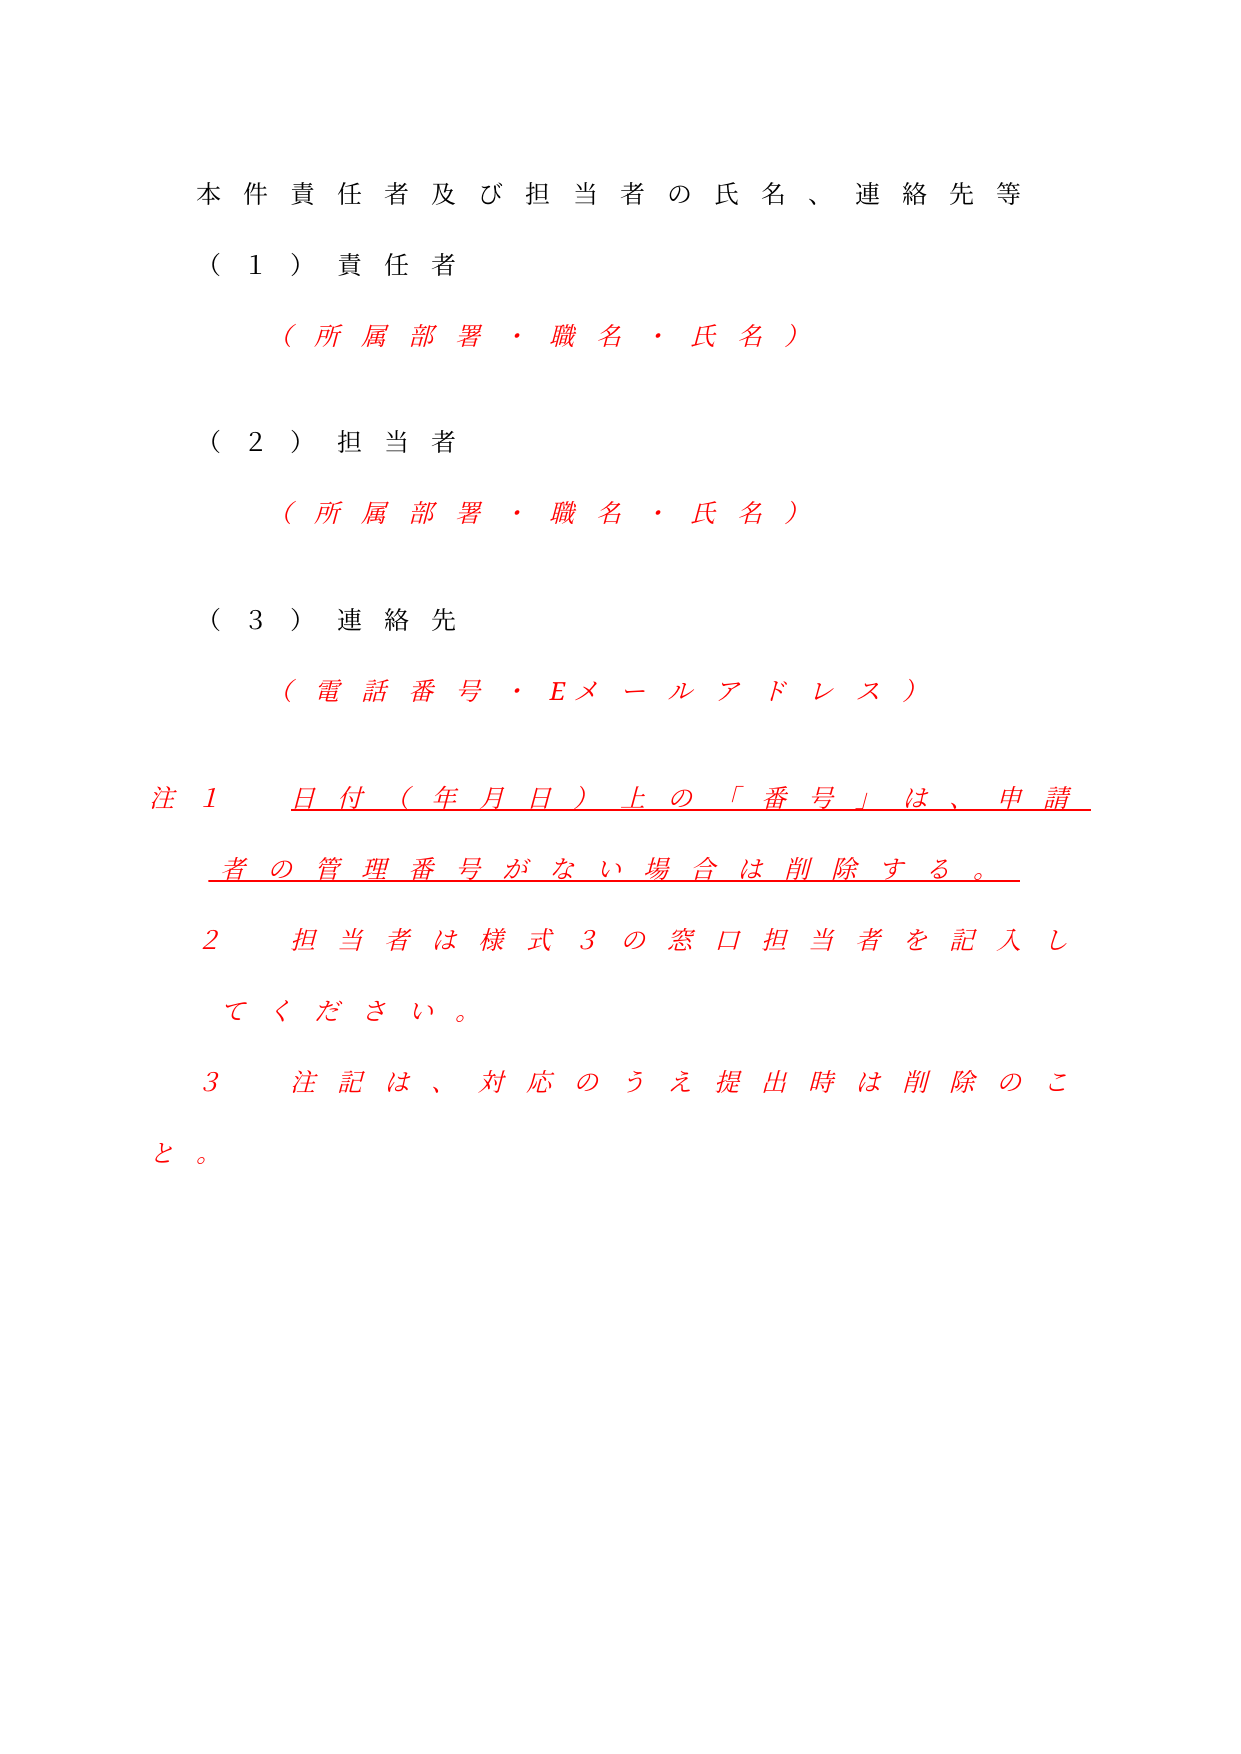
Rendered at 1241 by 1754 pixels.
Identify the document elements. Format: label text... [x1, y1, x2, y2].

text （所属部署・職名・氏名） [149, 477, 1091, 548]
text （所属部署・職名・氏名） [149, 299, 1091, 370]
text （電話番号・Eメールアドレス） [149, 654, 1091, 725]
text 本件責任者及び担当者の氏名、連絡先等 [149, 157, 1091, 228]
text （３）連絡先 [149, 583, 1091, 654]
text （１）責任者 [149, 228, 1091, 299]
text ３ 注記は、対応のうえ提出時は削除のこと。 [149, 1045, 1091, 1187]
text （２）担当者 [149, 406, 1091, 477]
text ２ 担当者は様式３の窓口担当者を記入してください。 [173, 903, 1091, 1045]
text 注１ 日付（年月日）上の「番号」は、申請者の管理番号がない場合は削除する。 [149, 761, 1091, 903]
